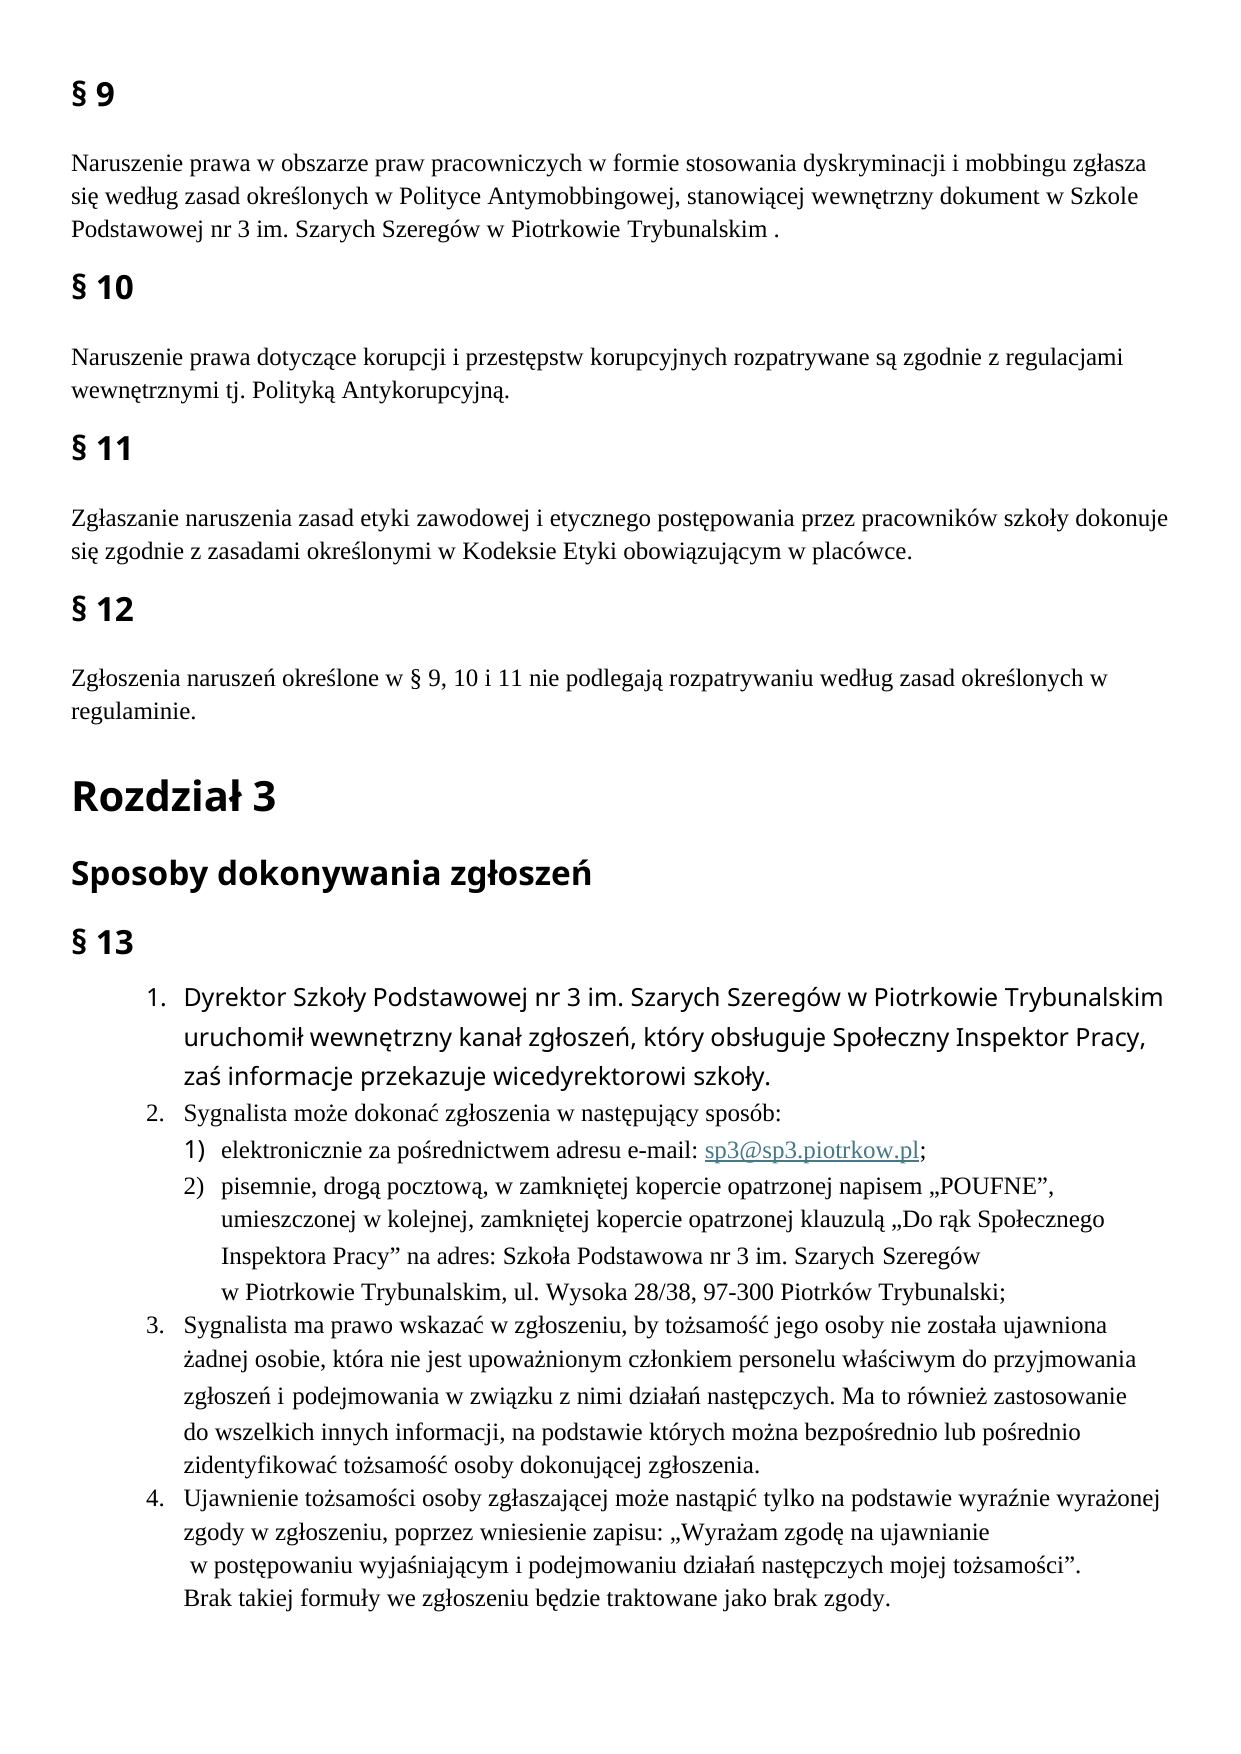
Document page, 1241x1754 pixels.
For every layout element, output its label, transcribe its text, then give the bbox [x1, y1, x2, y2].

subtitle Rozdział 3 [71, 767, 1169, 824]
subtitle § 12 [71, 585, 1169, 631]
list Brak takiej formuły we zgłoszeniu będzie traktowane jako brak zgody. [183, 1583, 1169, 1612]
list w postępowaniu wyjaśniającym i podejmowaniu działań następczych mojej tożsamości”. [183, 1550, 1169, 1579]
list Dyrektor Szkoły Podstawowej nr 3 im. Szarych Szeregów w Piotrkowie Trybunalskim uruchomił wewnętrzny kanał zgłoszeń, który obsługuje Społeczny Inspektor Pracy, zaś informacje przekazuje wicedyrektorowi szkoły. [146, 980, 1169, 1093]
text Naruszenie prawa dotyczące korupcji i przestępstw korupcyjnych rozpatrywane są zgodnie z regulacjami wewnętrznymi tj. Polityką Antykorupcyjną. [71, 342, 1169, 404]
list Sygnalista może dokonać zgłoszenia w następujący sposób: [146, 1098, 1169, 1127]
text Zgłoszenia naruszeń określone w § 9, 10 i 11 nie podlegają rozpatrywaniu według zasad określonych w regulaminie. [71, 663, 1169, 725]
list Ujawnienie tożsamości osoby zgłaszającej może nastąpić tylko na podstawie wyraźnie wyrażonej zgody w zgłoszeniu, poprzez wniesienie zapisu: „Wyrażam zgodę na ujawnianie [146, 1483, 1169, 1546]
subtitle § 13 [71, 919, 1169, 964]
list elektronicznie za pośrednictwem adresu e-mail: sp3@sp3.piotrkow.pl; [183, 1132, 1169, 1166]
subtitle § 10 [71, 264, 1169, 309]
list w Piotrkowie Trybunalskim, ul. Wysoka 28/38, 97-300 Piotrków Trybunalski; [221, 1277, 1169, 1306]
subtitle Sposoby dokonywania zgłoszeń [71, 850, 1169, 895]
subtitle § 11 [71, 425, 1169, 471]
list pisemnie, drogą pocztową, w zamkniętej kopercie opatrzonej napisem „POUFNE”, umieszczonej w kolejnej, zamkniętej kopercie opatrzonej klauzulą „Do rąk Społecznego Inspektora Pracy” na adres: Szkoła Podstawowa nr 3 im. Szarych Szeregów [183, 1171, 1169, 1272]
text Naruszenie prawa w obszarze praw pracowniczych w formie stosowania dyskryminacji i mobbingu zgłasza się według zasad określonych w Polityce Antymobbingowej, stanowiącej wewnętrzny dokument w Szkole Podstawowej nr 3 im. Szarych Szeregów w Piotrkowie Trybunalskim . [71, 148, 1169, 243]
text Zgłaszanie naruszenia zasad etyki zawodowej i etycznego postępowania przez pracowników szkoły dokonuje się zgodnie z zasadami określonymi w Kodeksie Etyki obowiązującym w placówce. [71, 503, 1169, 564]
subtitle § 9 [71, 71, 1169, 116]
list Sygnalista ma prawo wskazać w zgłoszeniu, by tożsamość jego osoby nie została ujawniona żadnej osobie, która nie jest upoważnionym członkiem personelu właściwym do przyjmowania zgłoszeń i podejmowania w związku z nimi działań następczych. Ma to również zastosowanie [146, 1311, 1169, 1411]
list do wszelkich innych informacji, na podstawie których można bezpośrednio lub pośrednio zidentyfikować tożsamość osoby dokonującej zgłoszenia. [183, 1417, 1169, 1479]
